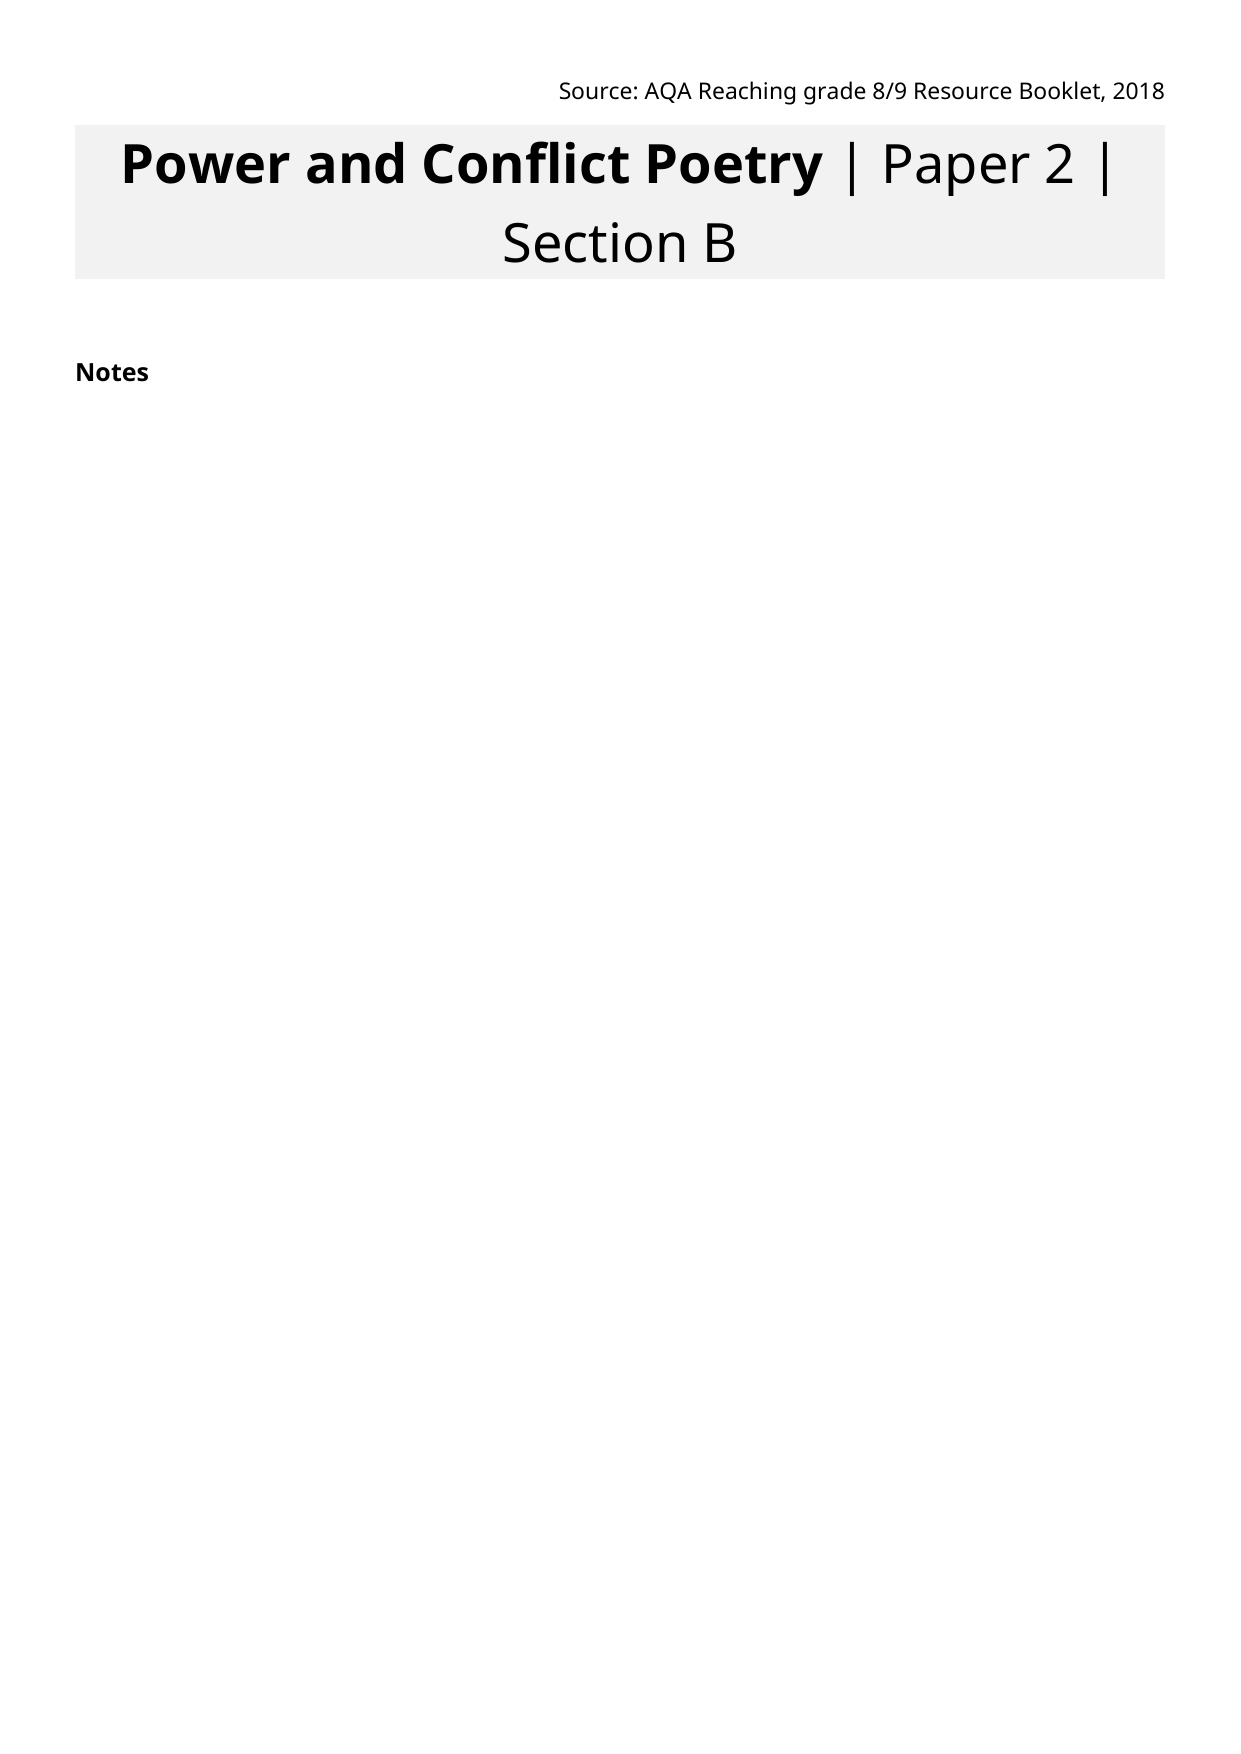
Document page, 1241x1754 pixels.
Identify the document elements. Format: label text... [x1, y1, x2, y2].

text Power and Conflict Poetry | Paper 2 | Section B [75, 125, 1165, 279]
text Source: AQA Reaching grade 8/9 Resource Booklet, 2018 [75, 75, 1165, 106]
text Notes [75, 355, 1165, 389]
